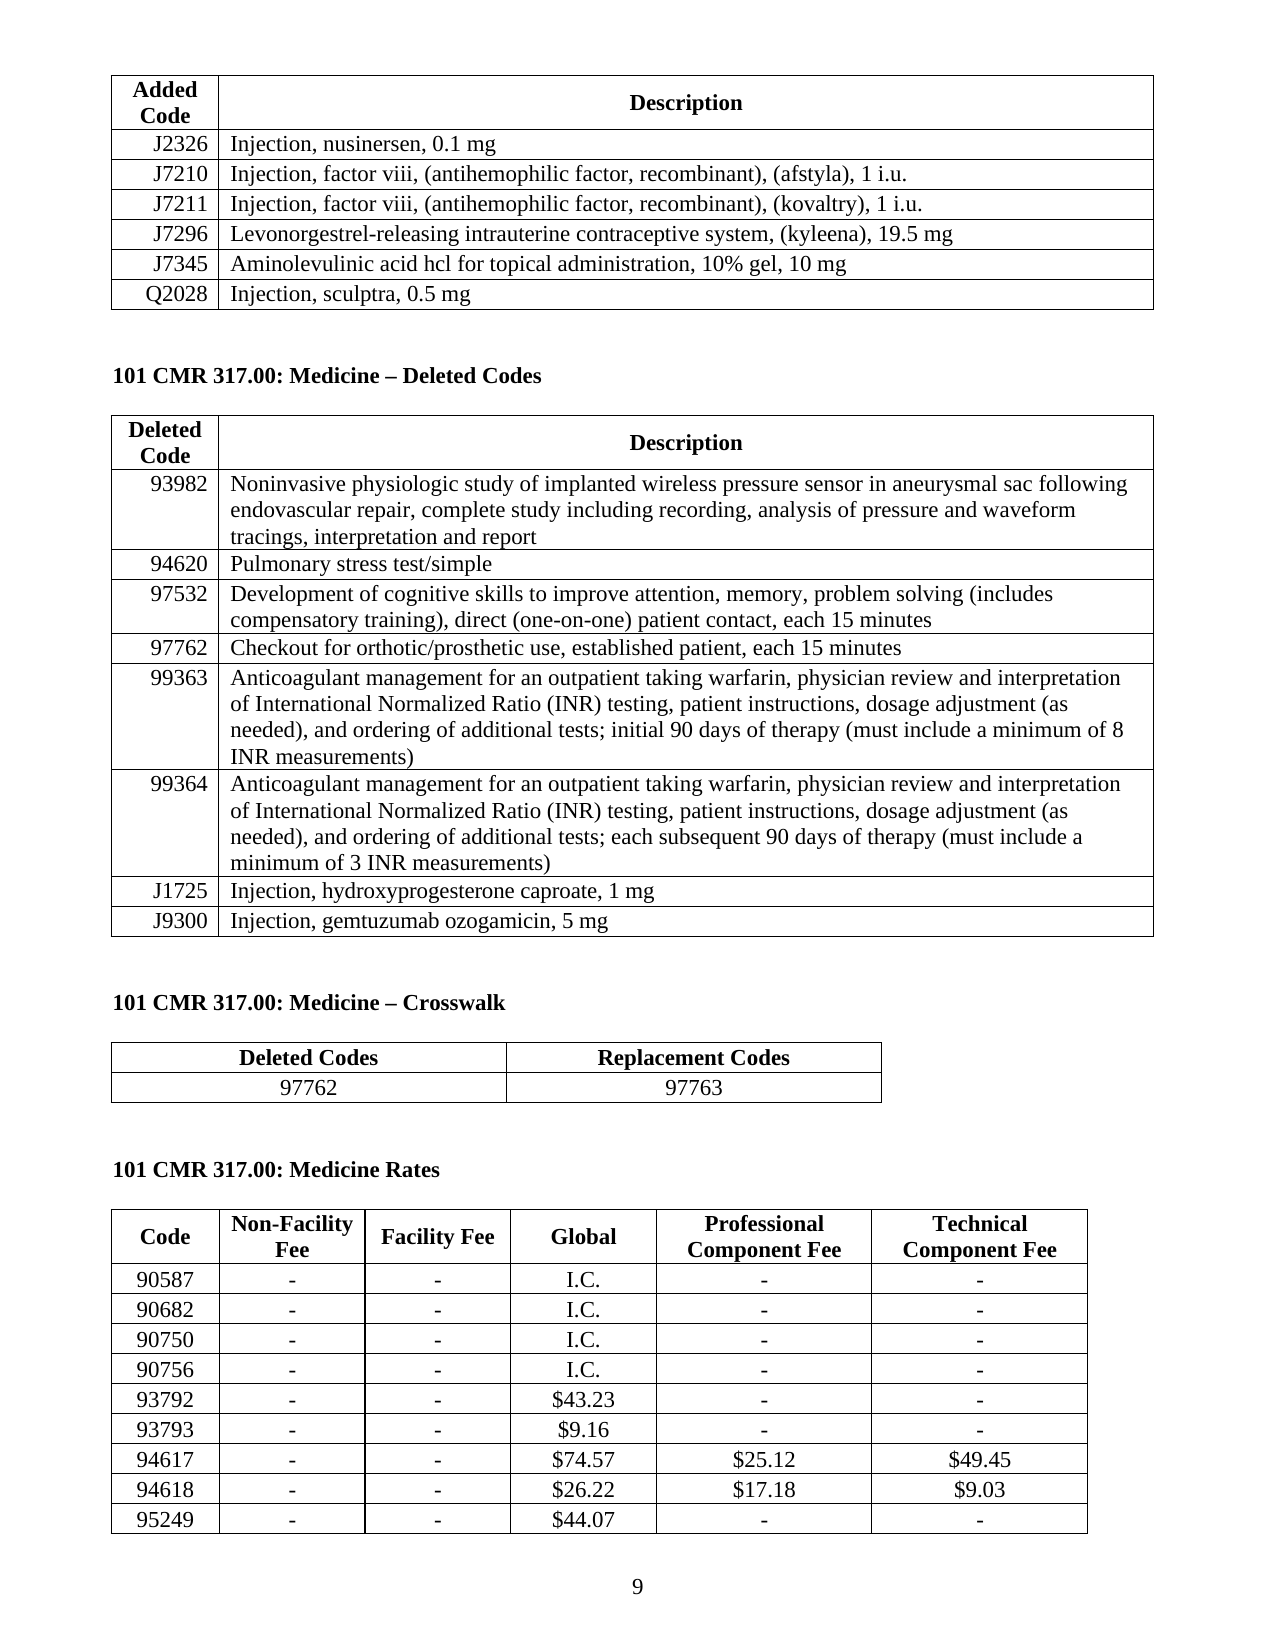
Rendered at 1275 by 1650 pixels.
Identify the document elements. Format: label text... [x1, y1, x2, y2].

table_cell 93793 [112, 1414, 219, 1442]
table_cell Injection, gemtuzumab ozogamicin, 5 mg [219, 907, 1153, 936]
table_header Professional Component Fee [657, 1210, 871, 1262]
table_cell - [366, 1324, 510, 1352]
table_cell 93982 [112, 470, 218, 549]
table_cell $25.12 [657, 1444, 871, 1472]
table_cell Noninvasive physiologic study of implanted wireless pressure sensor in aneurysmal sac following endovascular repair, complete study including recording, analysis of pressure and waveform tracings, interpretation and report [219, 470, 1153, 549]
table_cell Checkout for orthotic/prosthetic use, established patient, each 15 minutes [219, 634, 1153, 663]
table_cell Anticoagulant management for an outpatient taking warfarin, physician review and interpretation of International Normalized Ratio (INR) testing, patient instructions, dosage adjustment (as needed), and ordering of additional tests; initial 90 days of therapy (must include a minimum of 8 INR measurements) [219, 664, 1153, 769]
table_header Added Code [112, 76, 218, 129]
table_cell 99364 [112, 770, 218, 876]
table_cell 93792 [112, 1384, 219, 1412]
table_cell Injection, factor viii, (antihemophilic factor, recombinant), (kovaltry), 1 i.u. [219, 190, 1153, 219]
table_cell - [366, 1414, 510, 1442]
table_cell $74.57 [511, 1444, 656, 1472]
table_cell $49.45 [872, 1444, 1087, 1472]
table_cell - [872, 1384, 1087, 1412]
table_cell Development of cognitive skills to improve attention, memory, problem solving (includes compensatory training), direct (one-on-one) patient contact, each 15 minutes [219, 580, 1153, 633]
table_cell - [872, 1324, 1087, 1352]
table_cell - [657, 1294, 871, 1322]
table_header Code [112, 1210, 219, 1262]
table_cell 97762 [112, 1073, 506, 1102]
table_cell Anticoagulant management for an outpatient taking warfarin, physician review and interpretation of International Normalized Ratio (INR) testing, patient instructions, dosage adjustment (as needed), and ordering of additional tests; each subsequent 90 days of therapy (must include a minimum of 3 INR measurements) [219, 770, 1153, 876]
table_cell - [220, 1384, 364, 1412]
table_cell I.C. [511, 1354, 656, 1382]
table_cell - [220, 1414, 364, 1442]
table_cell 90750 [112, 1324, 219, 1352]
table_cell - [657, 1504, 871, 1532]
table_cell - [872, 1354, 1087, 1382]
table_cell 97763 [507, 1073, 881, 1102]
table_cell 94620 [112, 550, 218, 579]
table_cell - [366, 1474, 510, 1502]
table_cell 94617 [112, 1444, 219, 1472]
table_cell - [872, 1504, 1087, 1532]
table_cell J2326 [112, 130, 218, 159]
table_cell $26.22 [511, 1474, 656, 1502]
table_cell 97532 [112, 580, 218, 633]
table_cell - [220, 1264, 364, 1292]
table_cell Injection, sculptra, 0.5 mg [219, 280, 1153, 309]
table_cell - [220, 1504, 364, 1532]
text 101 CMR 317.00: Medicine – Crosswalk [112, 989, 1162, 1016]
table_cell 90756 [112, 1354, 219, 1382]
table_cell - [657, 1324, 871, 1352]
table_cell $9.16 [511, 1414, 656, 1442]
table_cell Injection, hydroxyprogesterone caproate, 1 mg [219, 877, 1153, 906]
table_cell - [657, 1384, 871, 1412]
table_cell Injection, factor viii, (antihemophilic factor, recombinant), (afstyla), 1 i.u. [219, 160, 1153, 189]
table_cell - [366, 1384, 510, 1412]
table_header Deleted Codes [112, 1043, 506, 1072]
table_cell - [366, 1354, 510, 1382]
text 101 CMR 317.00: Medicine – Deleted Codes [112, 362, 1162, 389]
table_cell J1725 [112, 877, 218, 906]
table_header Description [219, 76, 1153, 129]
table_cell - [872, 1414, 1087, 1442]
table_cell Pulmonary stress test/simple [219, 550, 1153, 579]
table_cell - [657, 1414, 871, 1442]
table_cell - [220, 1444, 364, 1472]
table_cell 95249 [112, 1504, 219, 1532]
table_cell Levonorgestrel-releasing intrauterine contraceptive system, (kyleena), 19.5 mg [219, 220, 1153, 249]
table_cell 99363 [112, 664, 218, 769]
table_cell I.C. [511, 1324, 656, 1352]
table_cell J7296 [112, 220, 218, 249]
table_cell - [366, 1264, 510, 1292]
table_cell - [220, 1324, 364, 1352]
table_header Facility Fee [366, 1210, 510, 1262]
table_cell $9.03 [872, 1474, 1087, 1502]
table_cell $44.07 [511, 1504, 656, 1532]
table_cell - [366, 1294, 510, 1322]
table_cell - [220, 1294, 364, 1322]
table_cell - [220, 1474, 364, 1502]
table_cell 90587 [112, 1264, 219, 1292]
table_cell Aminolevulinic acid hcl for topical administration, 10% gel, 10 mg [219, 250, 1153, 279]
table_header Description [219, 416, 1153, 469]
table_cell J7345 [112, 250, 218, 279]
table_cell 97762 [112, 634, 218, 663]
table_cell Injection, nusinersen, 0.1 mg [219, 130, 1153, 159]
table_header Deleted Code [112, 416, 218, 469]
table_cell J7211 [112, 190, 218, 219]
table_cell - [657, 1264, 871, 1292]
table_cell 94618 [112, 1474, 219, 1502]
table_cell J7210 [112, 160, 218, 189]
table_header Non-Facility Fee [220, 1210, 364, 1262]
text 101 CMR 317.00: Medicine Rates [112, 1156, 1162, 1182]
table_header Global [511, 1210, 656, 1262]
table_cell I.C. [511, 1264, 656, 1292]
table_cell - [220, 1354, 364, 1382]
table_cell - [366, 1504, 510, 1532]
table_cell $43.23 [511, 1384, 656, 1412]
table_cell - [657, 1354, 871, 1382]
table_cell 90682 [112, 1294, 219, 1322]
table_cell - [872, 1294, 1087, 1322]
table_cell - [366, 1444, 510, 1472]
table_cell Q2028 [112, 280, 218, 309]
table_header Replacement Codes [507, 1043, 881, 1072]
table_cell I.C. [511, 1294, 656, 1322]
table_cell $17.18 [657, 1474, 871, 1502]
table_header Technical Component Fee [872, 1210, 1087, 1262]
table_cell - [872, 1264, 1087, 1292]
table_cell J9300 [112, 907, 218, 936]
